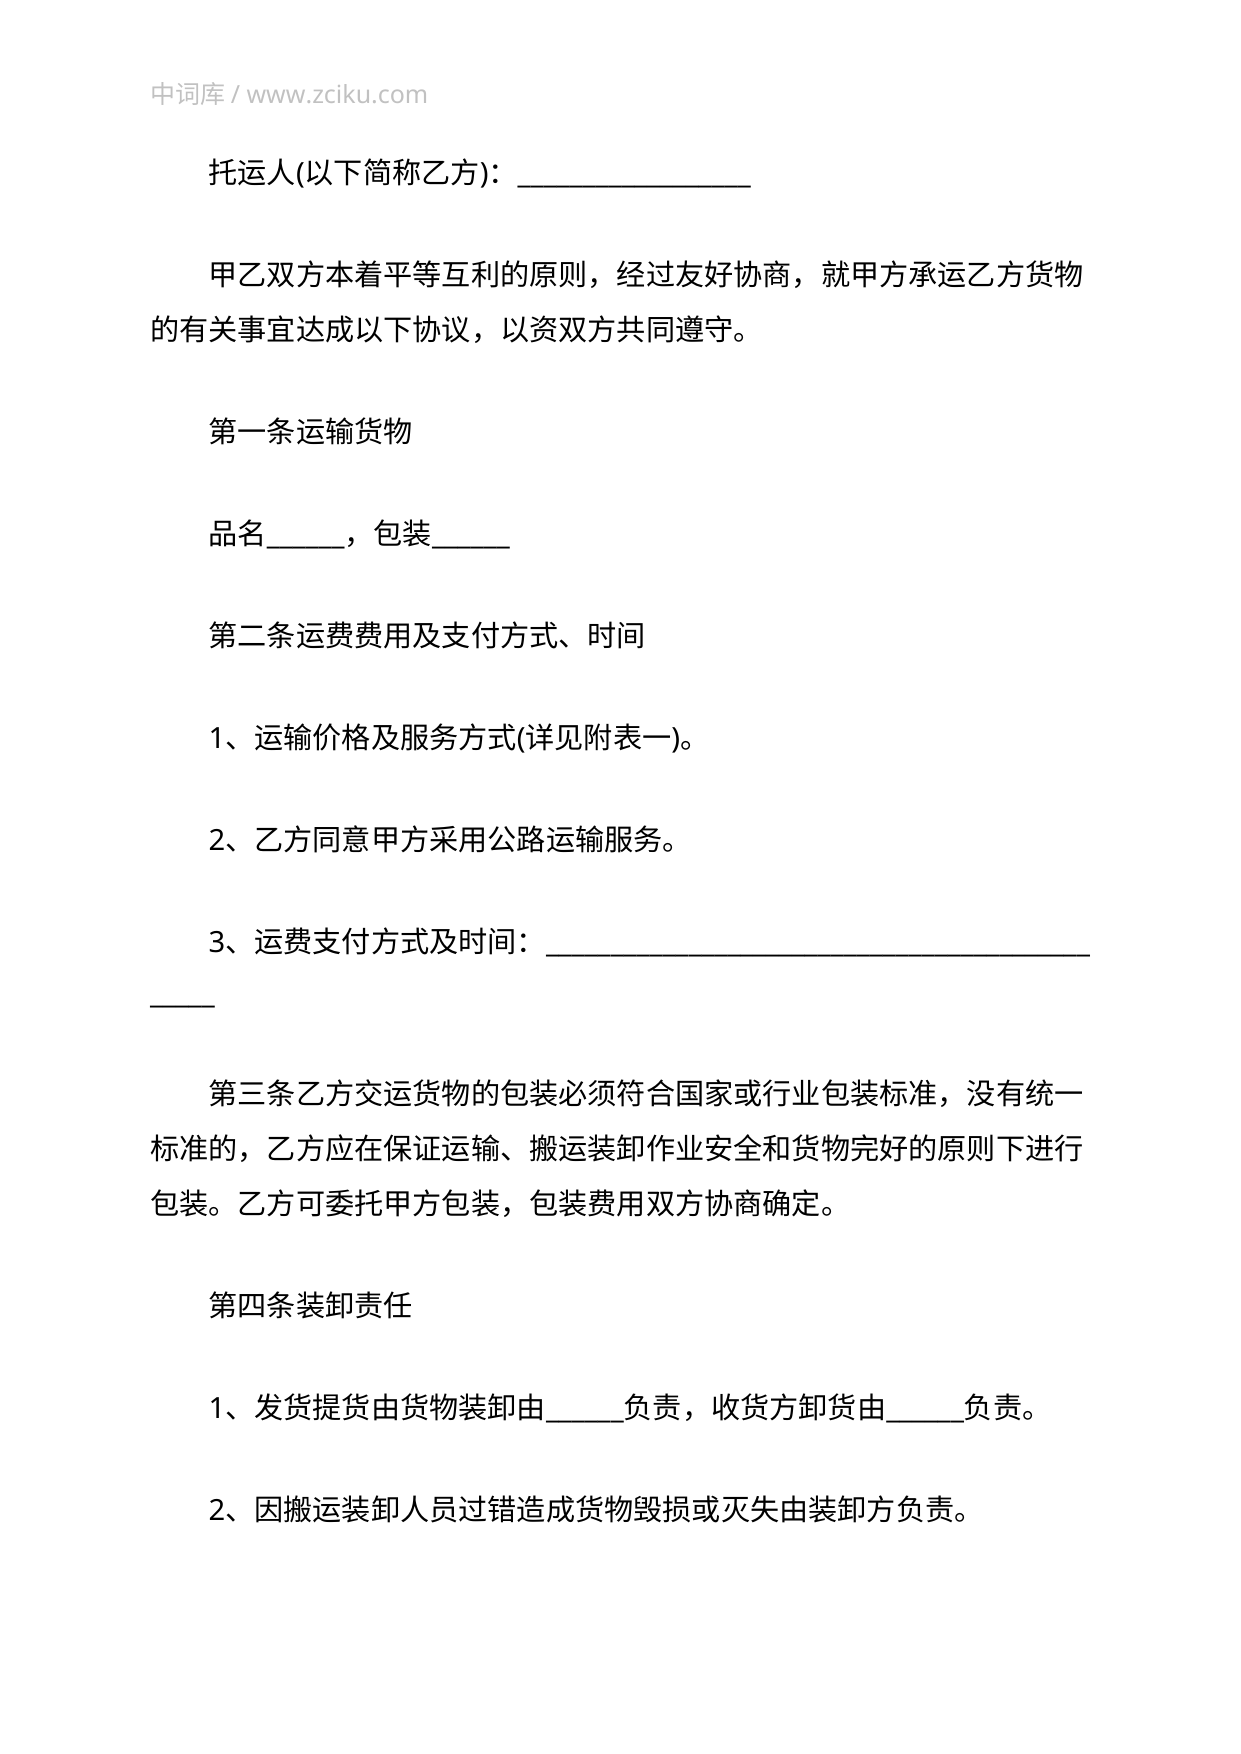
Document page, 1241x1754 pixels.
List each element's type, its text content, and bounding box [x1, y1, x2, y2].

text 第三条乙方交运货物的包装必须符合国家或行业包装标准，没有统一标准的，乙方应在保证运输、搬运装卸作业安全和货物完好的原则下进行包装。乙方可委托甲方包装，包装费用双方协商确定。 [150, 1071, 1090, 1223]
text 2、乙方同意甲方采用公路运输服务。 [150, 816, 1090, 858]
text 2、因搬运装卸人员过错造成货物毁损或灭失由装卸方负责。 [150, 1486, 1090, 1528]
text 第二条运费费用及支付方式、时间 [150, 612, 1090, 655]
text 第四条装卸责任 [150, 1282, 1090, 1325]
text 托运人(以下简称乙方)：__________________ [150, 150, 1090, 192]
text 1、发货提货由货物装卸由______负责，收货方卸货由______负责。 [150, 1384, 1090, 1427]
text 甲乙双方本着平等互利的原则，经过友好协商，就甲方承运乙方货物的有关事宜达成以下协议，以资双方共同遵守。 [150, 252, 1090, 349]
text 品名______，包装______ [150, 510, 1090, 553]
text 1、运输价格及服务方式(详见附表一)。 [150, 714, 1090, 757]
text 3、运费支付方式及时间：_______________________________________________ [150, 918, 1090, 1012]
text 第一条运输货物 [150, 409, 1090, 451]
